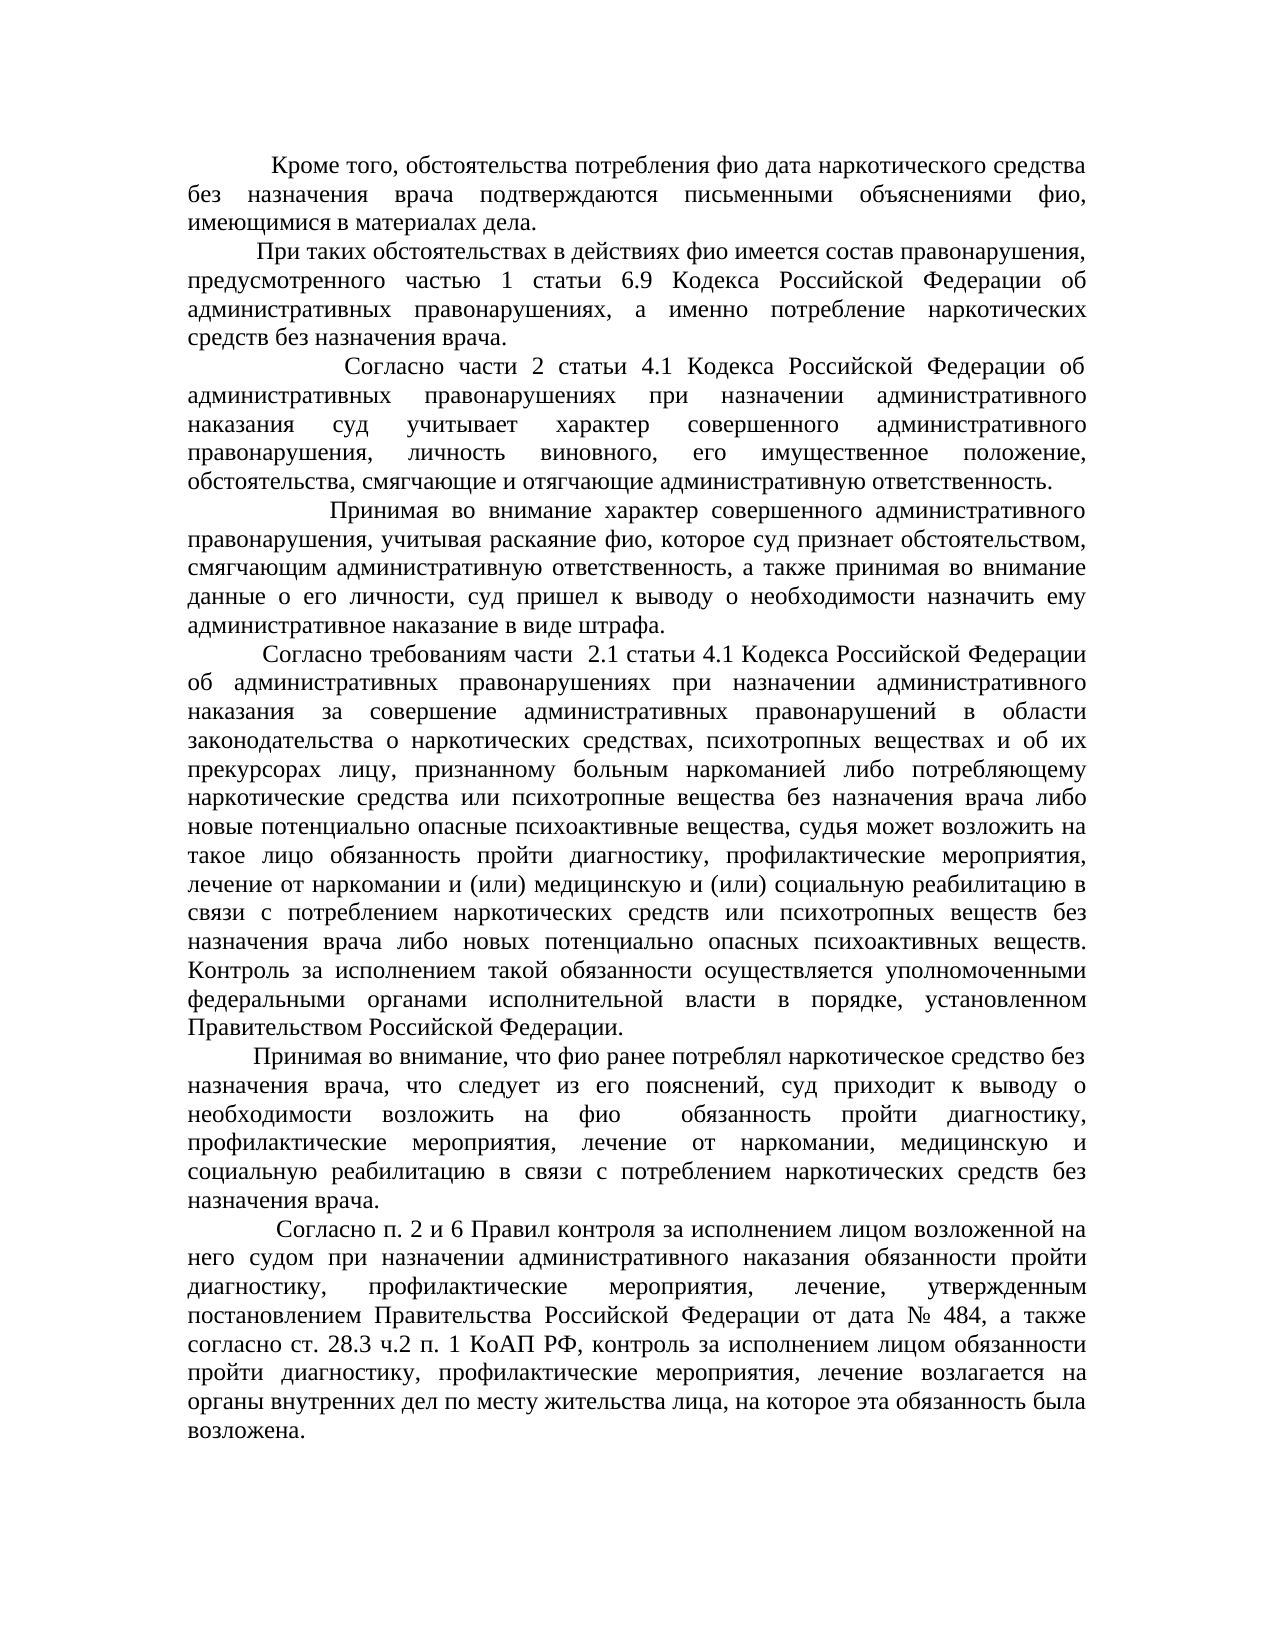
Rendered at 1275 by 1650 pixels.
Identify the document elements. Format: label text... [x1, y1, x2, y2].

text Принимая во внимание, что фио ранее потреблял наркотическое средство без назначения врача, что следует из его пояснений, суд приходит к выводу о необходимости возложить на фио обязанность пройти диагностику, профилактические мероприятия, лечение от наркомании, медицинскую и социальную реабилитацию в связи с потреблением наркотических средств без назначения врача. [187, 1041, 1087, 1214]
text Кроме того, обстоятельства потребления фио дата наркотического средства без назначения врача подтверждаются письменными объяснениями фио, имеющимися в материалах дела. [187, 150, 1087, 236]
text Согласно п. 2 и 6 Правил контроля за исполнением лицом возложенной на него судом при назначении административного наказания обязанности пройти диагностику, профилактические мероприятия, лечение, утвержденным постановлением Правительства Российской Федерации от дата № 484, а также согласно ст. 28.3 ч.2 п. 1 КоАП РФ, контроль за исполнением лицом обязанности пройти диагностику, профилактические мероприятия, лечение возлагается на органы внутренних дел по месту жительства лица, на которое эта обязанность была возложена. [187, 1214, 1087, 1444]
text Принимая во внимание характер совершенного административного правонарушения, учитывая раскаяние фио, которое суд признает обстоятельством, смягчающим административную ответственность, а также принимая во внимание данные о его личности, суд пришел к выводу о необходимости назначить ему административное наказание в виде штрафа. [187, 495, 1087, 639]
text При таких обстоятельствах в действиях фио имеется состав правонарушения, предусмотренного частью 1 статьи 6.9 Кодекса Российской Федерации об административных правонарушениях, а именно потребление наркотических средств без назначения врача. [187, 236, 1087, 351]
text Согласно части 2 статьи 4.1 Кодекса Российской Федерации об административных правонарушениях при назначении административного наказания суд учитывает характер совершенного административного правонарушения, личность виновного, его имущественное положение, обстоятельства, смягчающие и отягчающие административную ответственность. [187, 351, 1087, 495]
text Согласно требованиям части 2.1 статьи 4.1 Кодекса Российской Федерации об административных правонарушениях при назначении административного наказания за совершение административных правонарушений в области законодательства о наркотических средствах, психотропных веществах и об их прекурсорах лицу, признанному больным наркоманией либо потребляющему наркотические средства или психотропные вещества без назначения врача либо новые потенциально опасные психоактивные вещества, судья может возложить на такое лицо обязанность пройти диагностику, профилактические мероприятия, лечение от наркомании и (или) медицинскую и (или) социальную реабилитацию в связи с потреблением наркотических средств или психотропных веществ без назначения врача либо новых потенциально опасных психоактивных веществ. Контроль за исполнением такой обязанности осуществляется уполномоченными федеральными органами исполнительной власти в порядке, установленном Правительством Российской Федерации. [187, 639, 1087, 1041]
